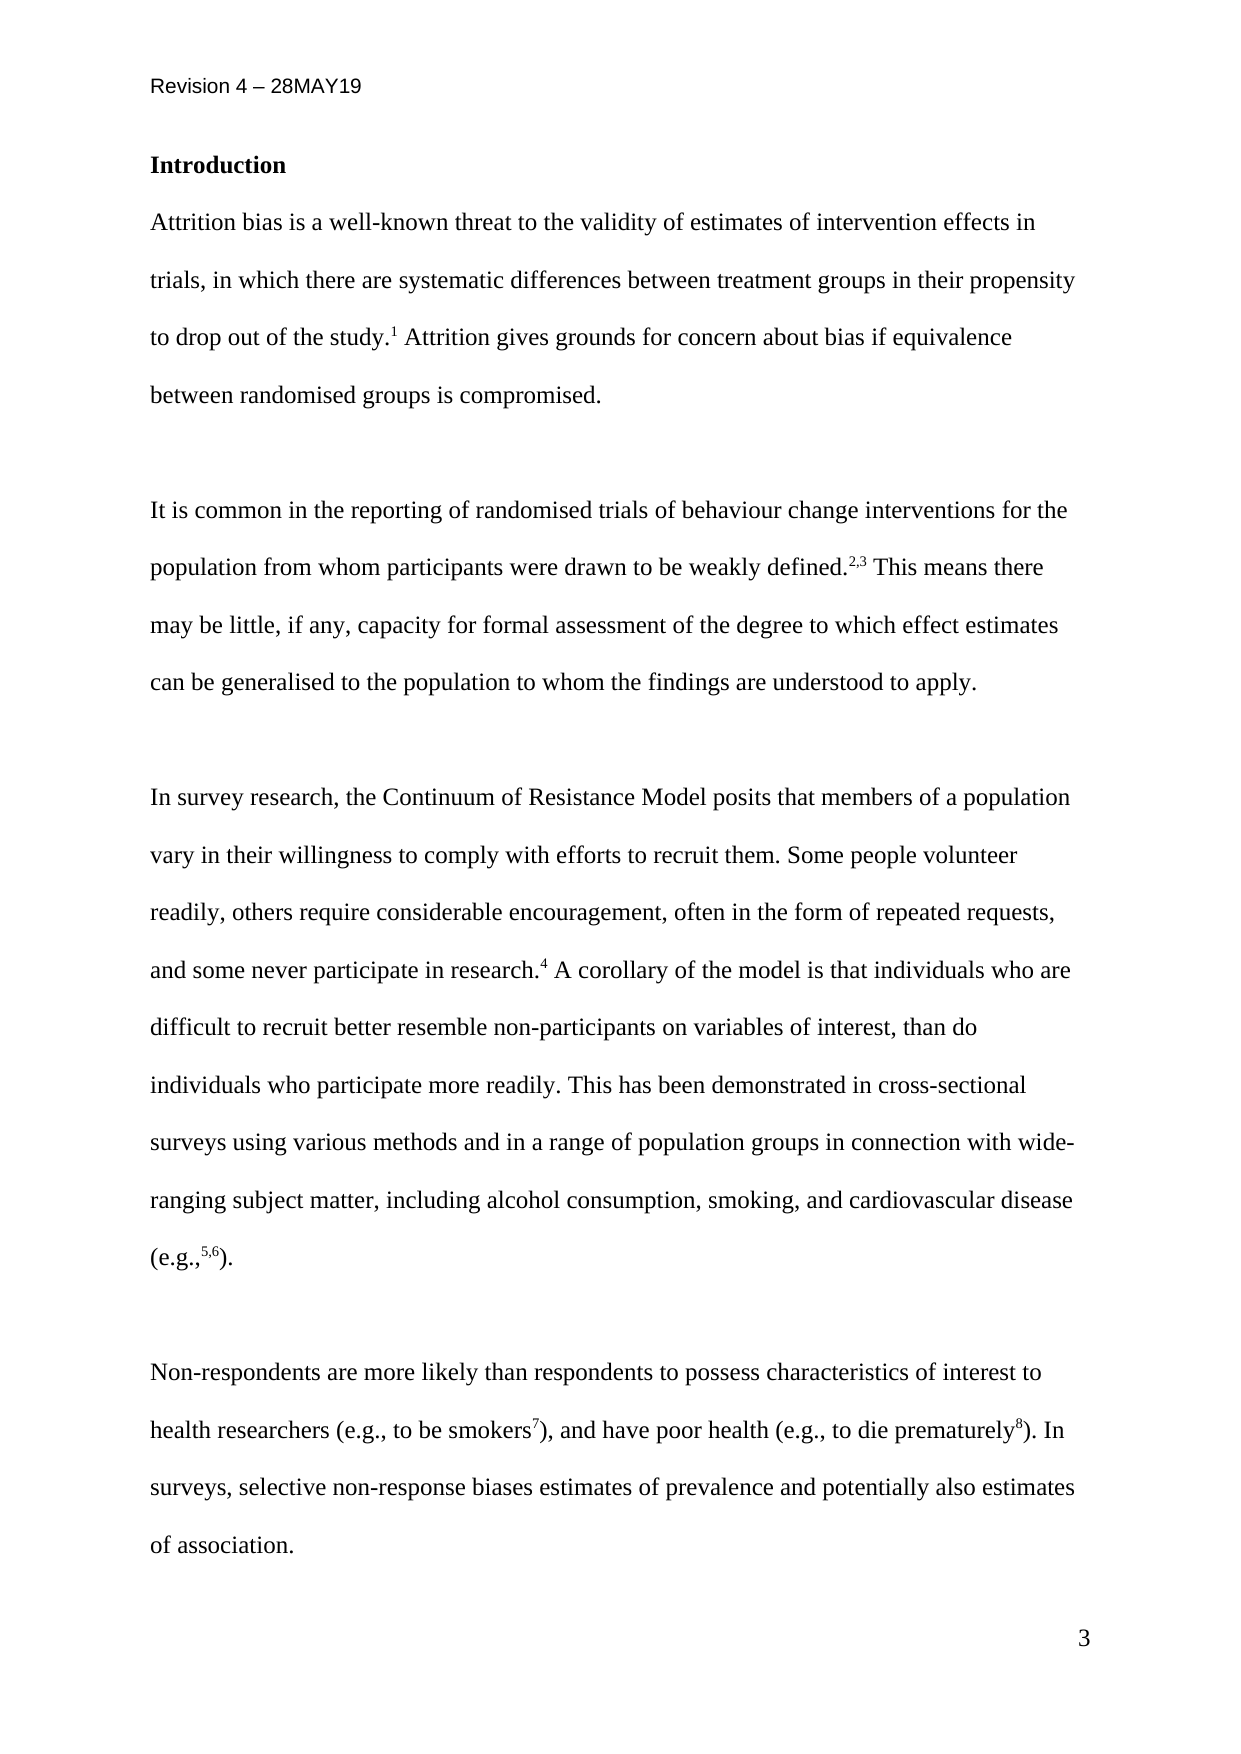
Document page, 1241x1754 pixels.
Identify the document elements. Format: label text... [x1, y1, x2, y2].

text Attrition bias is a well-known threat to the validity of estimates of intervention effects in trials, in which there are systematic differences between treatment groups in their propensity to drop out of the study.1 Attrition gives grounds for concern about bias if equivalence between randomised groups is compromised. [150, 207, 1090, 409]
text Non-respondents are more likely than respondents to possess characteristics of interest to health researchers (e.g., to be smokers7), and have poor health (e.g., to die prematurely8). In surveys, selective non-response biases estimates of prevalence and potentially also estimates of association. [150, 1357, 1090, 1559]
text Introduction [150, 150, 1090, 179]
text In survey research, the Continuum of Resistance Model posits that members of a population vary in their willingness to comply with efforts to recruit them. Some people volunteer readily, others require considerable encouragement, often in the form of repeated requests, and some never participate in research.4 A corollary of the model is that individuals who are difficult to recruit better resemble non-participants on variables of interest, than do individuals who participate more readily. This has been demonstrated in cross-sectional surveys using various methods and in a range of population groups in connection with wide-ranging subject matter, including alcohol consumption, smoking, and cardiovascular disease (e.g.,5,6). [150, 782, 1090, 1271]
text It is common in the reporting of randomised trials of behaviour change interventions for the population from whom participants were drawn to be weakly defined.2,3 This means there may be little, if any, capacity for formal assessment of the degree to which effect estimates can be generalised to the population to whom the findings are understood to apply. [150, 495, 1090, 696]
